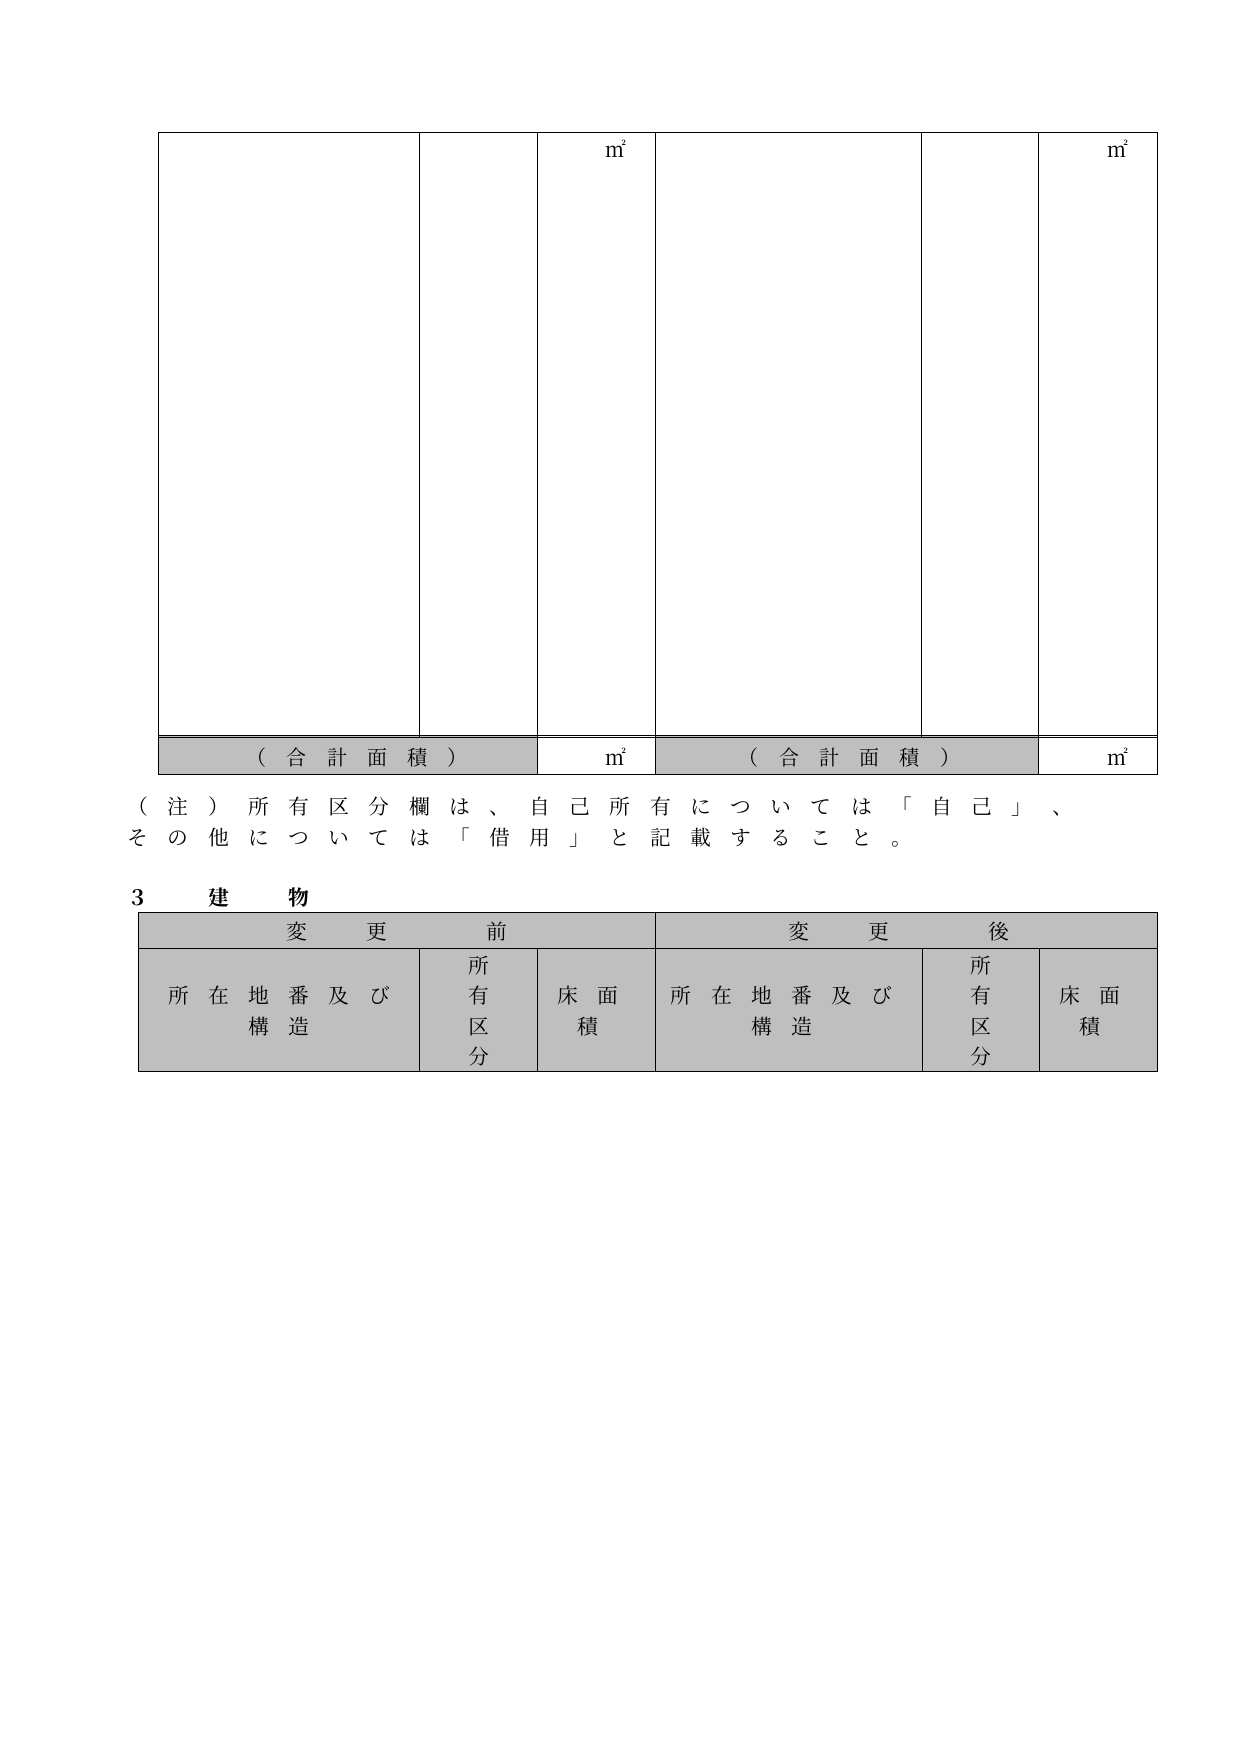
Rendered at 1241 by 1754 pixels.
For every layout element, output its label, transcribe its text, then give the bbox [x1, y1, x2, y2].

table_cell （合計面積） [159, 738, 537, 774]
table_cell ㎡ [538, 133, 655, 735]
table_header 変更後 [656, 913, 1157, 948]
table_header 変更前 [139, 913, 655, 948]
table_cell [656, 133, 921, 735]
table_cell 床面積 [538, 949, 655, 1071]
table_cell ㎡ [1039, 133, 1157, 735]
table_cell ㎡ [538, 738, 655, 774]
text （注）所有区分欄は、自己所有については「自己」、その他については「借用」と記載すること。 [107, 790, 1113, 851]
table_cell 所有区分 [420, 949, 537, 1071]
table_cell [159, 133, 419, 735]
text ３ 建 物 [127, 882, 1113, 912]
table_cell [420, 133, 537, 735]
table_cell ㎡ [1039, 738, 1157, 774]
table_cell 所在地番及び構造 [656, 949, 922, 1071]
table_cell [922, 133, 1038, 735]
table_cell 所有区分 [923, 949, 1039, 1071]
table_cell 床面積 [1040, 949, 1157, 1071]
table_cell （合計面積） [656, 738, 1038, 774]
table_cell 所在地番及び構造 [139, 949, 419, 1071]
